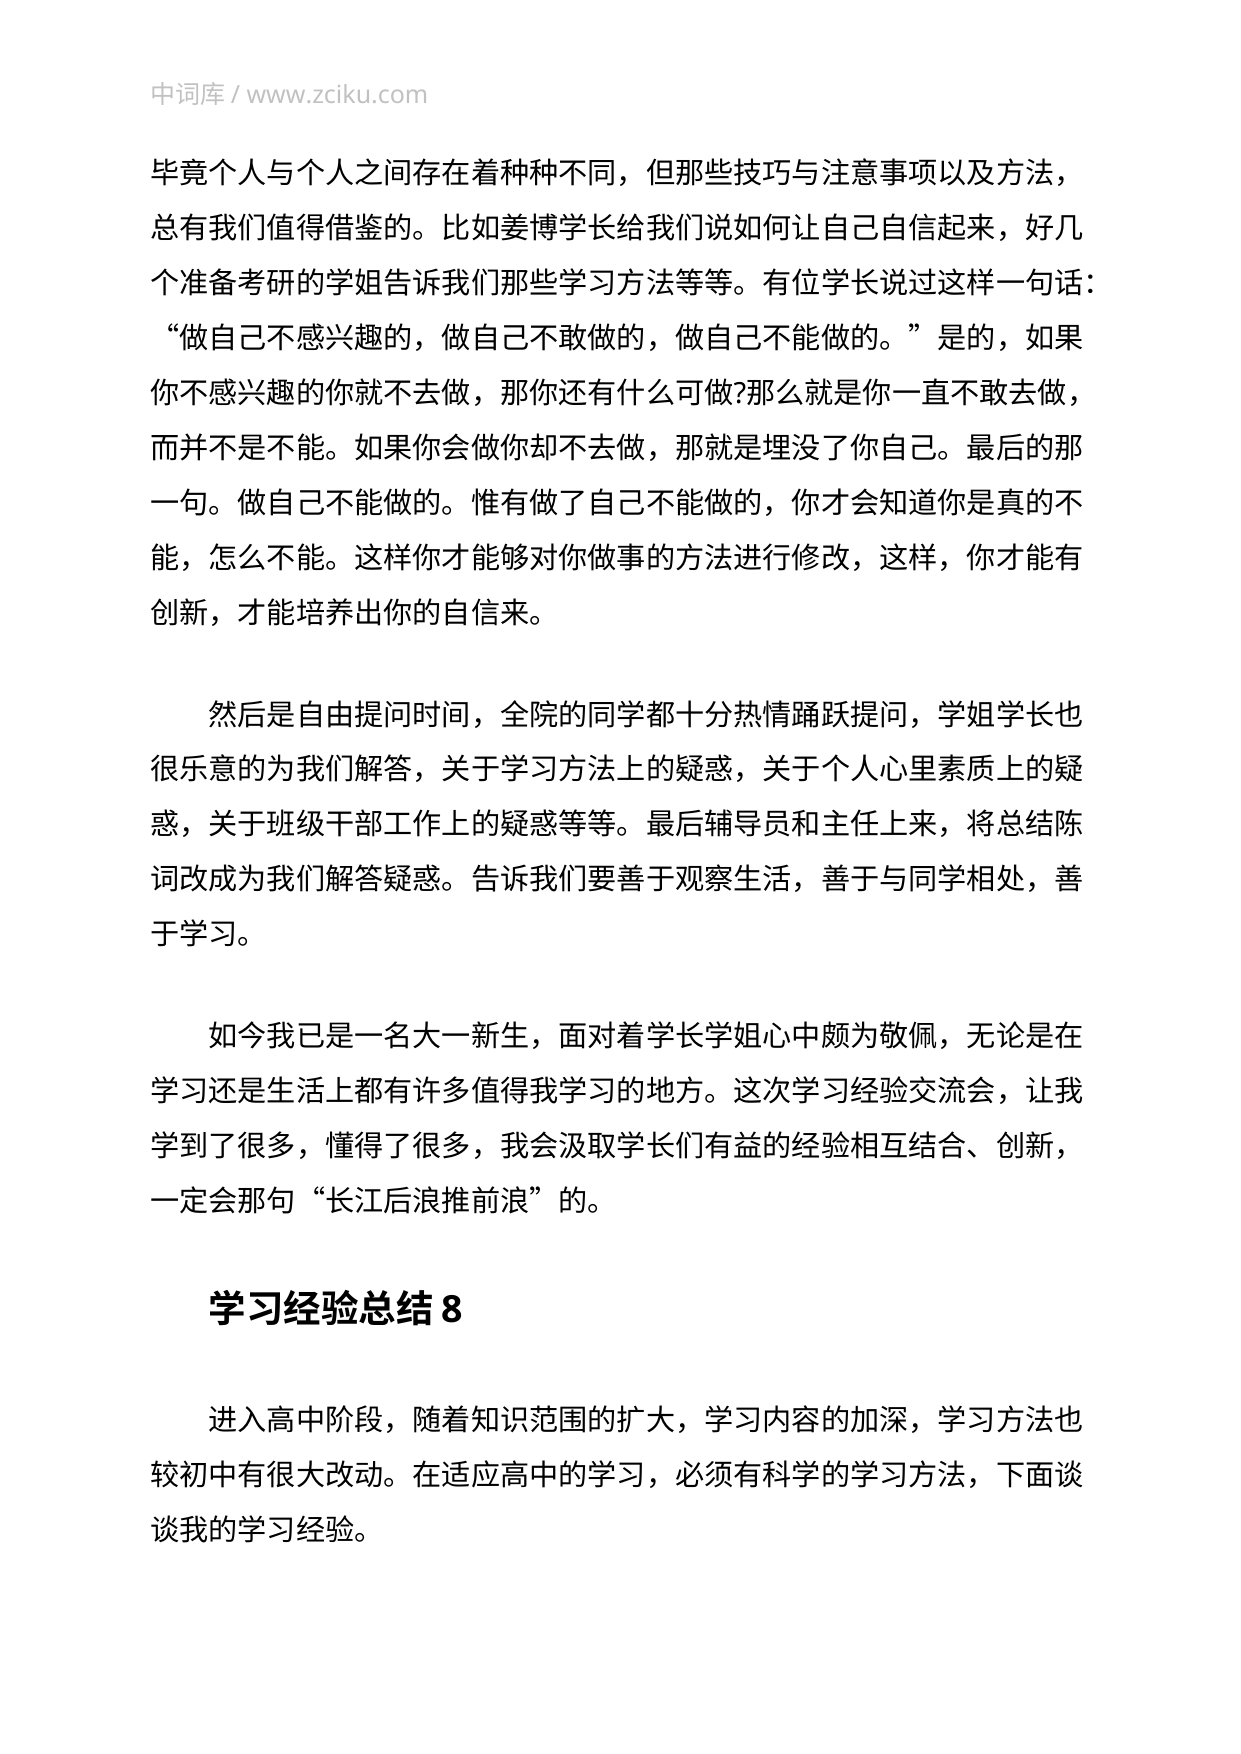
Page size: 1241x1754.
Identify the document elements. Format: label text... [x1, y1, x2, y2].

text 然后是自由提问时间，全院的同学都十分热情踊跃提问，学姐学长也很乐意的为我们解答，关于学习方法上的疑惑，关于个人心里素质上的疑惑，关于班级干部工作上的疑惑等等。最后辅导员和主任上来，将总结陈词改成为我们解答疑惑。告诉我们要善于观察生活，善于与同学相处，善于学习。 [150, 691, 1090, 953]
text 进入高中阶段，随着知识范围的扩大，学习内容的加深，学习方法也较初中有很大改动。在适应高中的学习，必须有科学的学习方法，下面谈谈我的学习经验。 [150, 1396, 1090, 1548]
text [150, 150, 1090, 632]
text 如今我已是一名大一新生，面对着学长学姐心中颇为敬佩，无论是在学习还是生活上都有许多值得我学习的地方。这次学习经验交流会，让我学到了很多，懂得了很多，我会汲取学长们有益的经验相互结合、创新，一定会那句“长江后浪推前浪”的。 [150, 1012, 1090, 1219]
text 学习经验总结8 [150, 1279, 1090, 1333]
